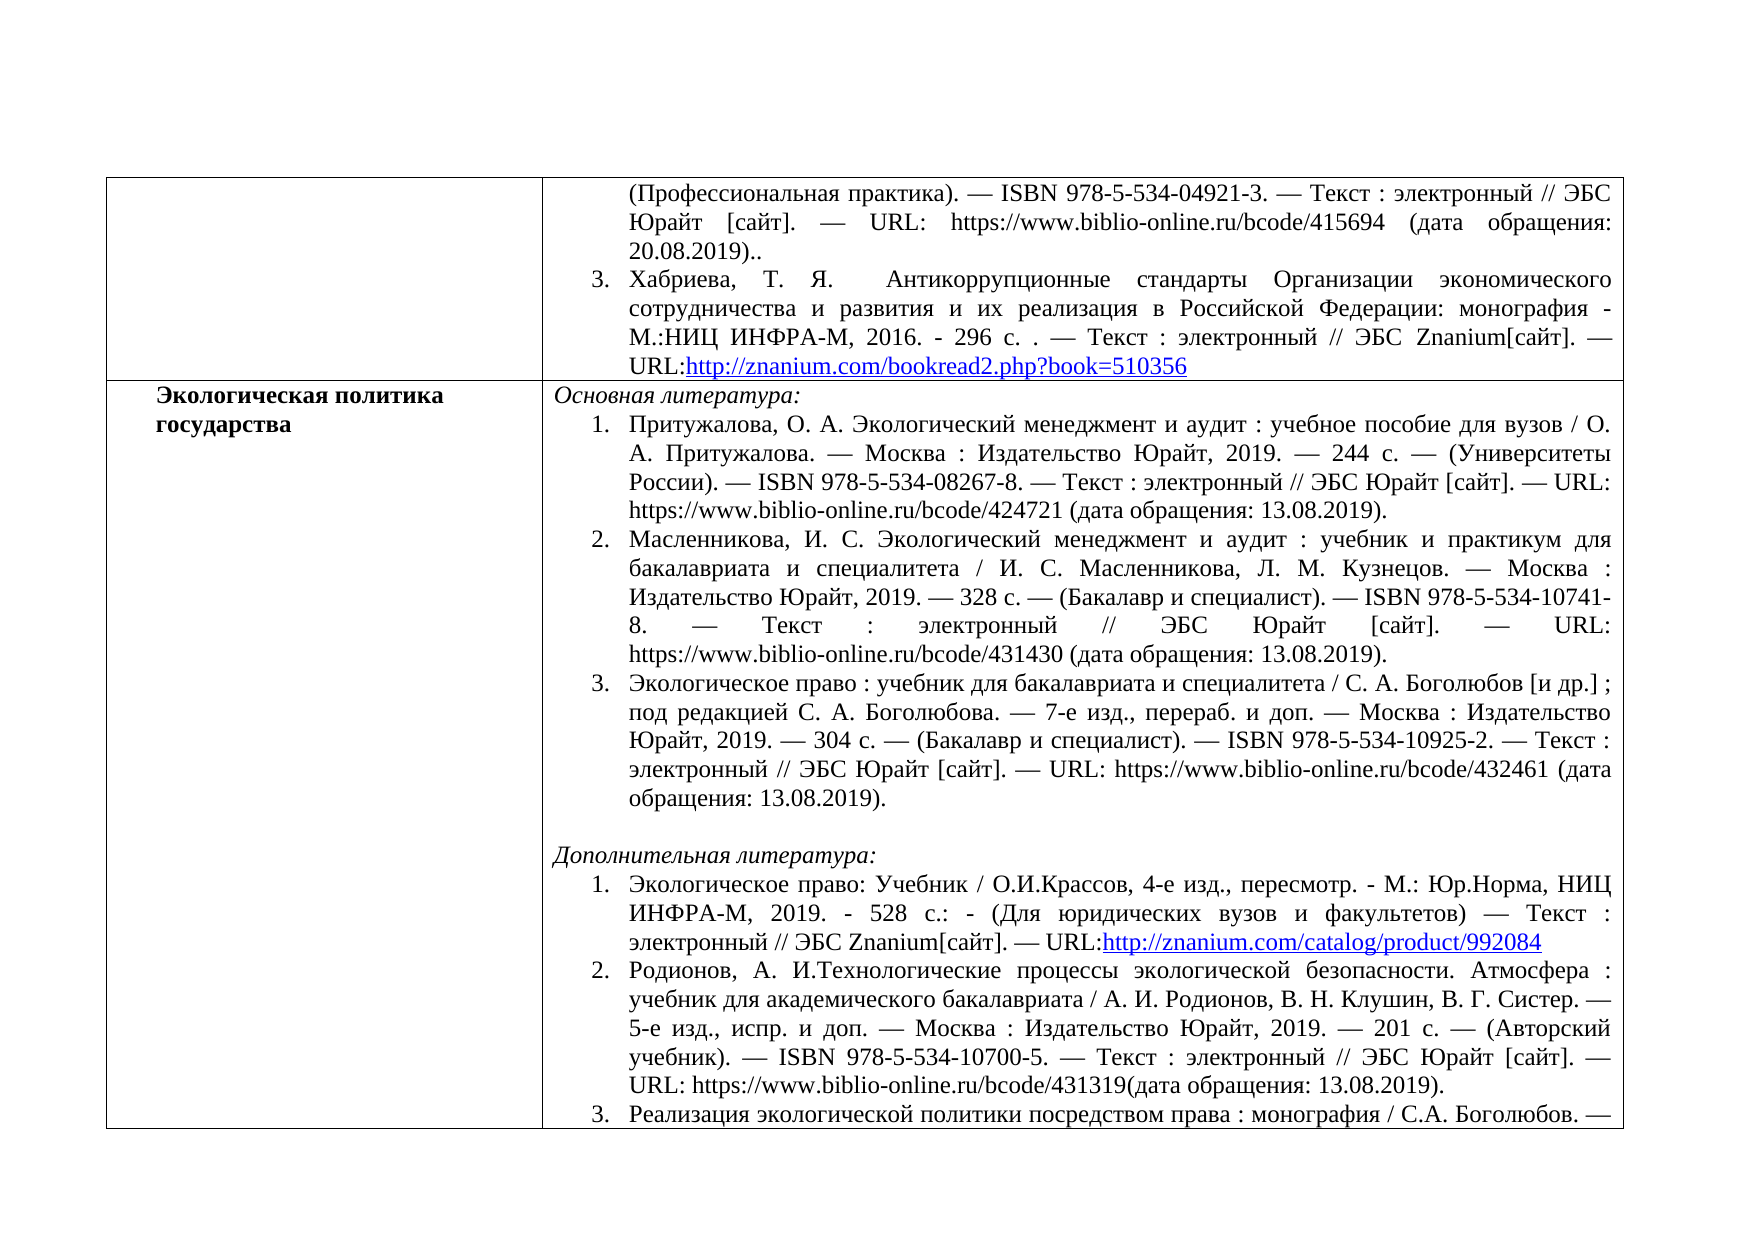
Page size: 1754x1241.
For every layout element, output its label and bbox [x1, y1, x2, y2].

table_cell [543, 178, 1623, 379]
table_cell [543, 381, 1623, 1128]
table_cell [107, 178, 542, 379]
table_cell [107, 381, 542, 1128]
